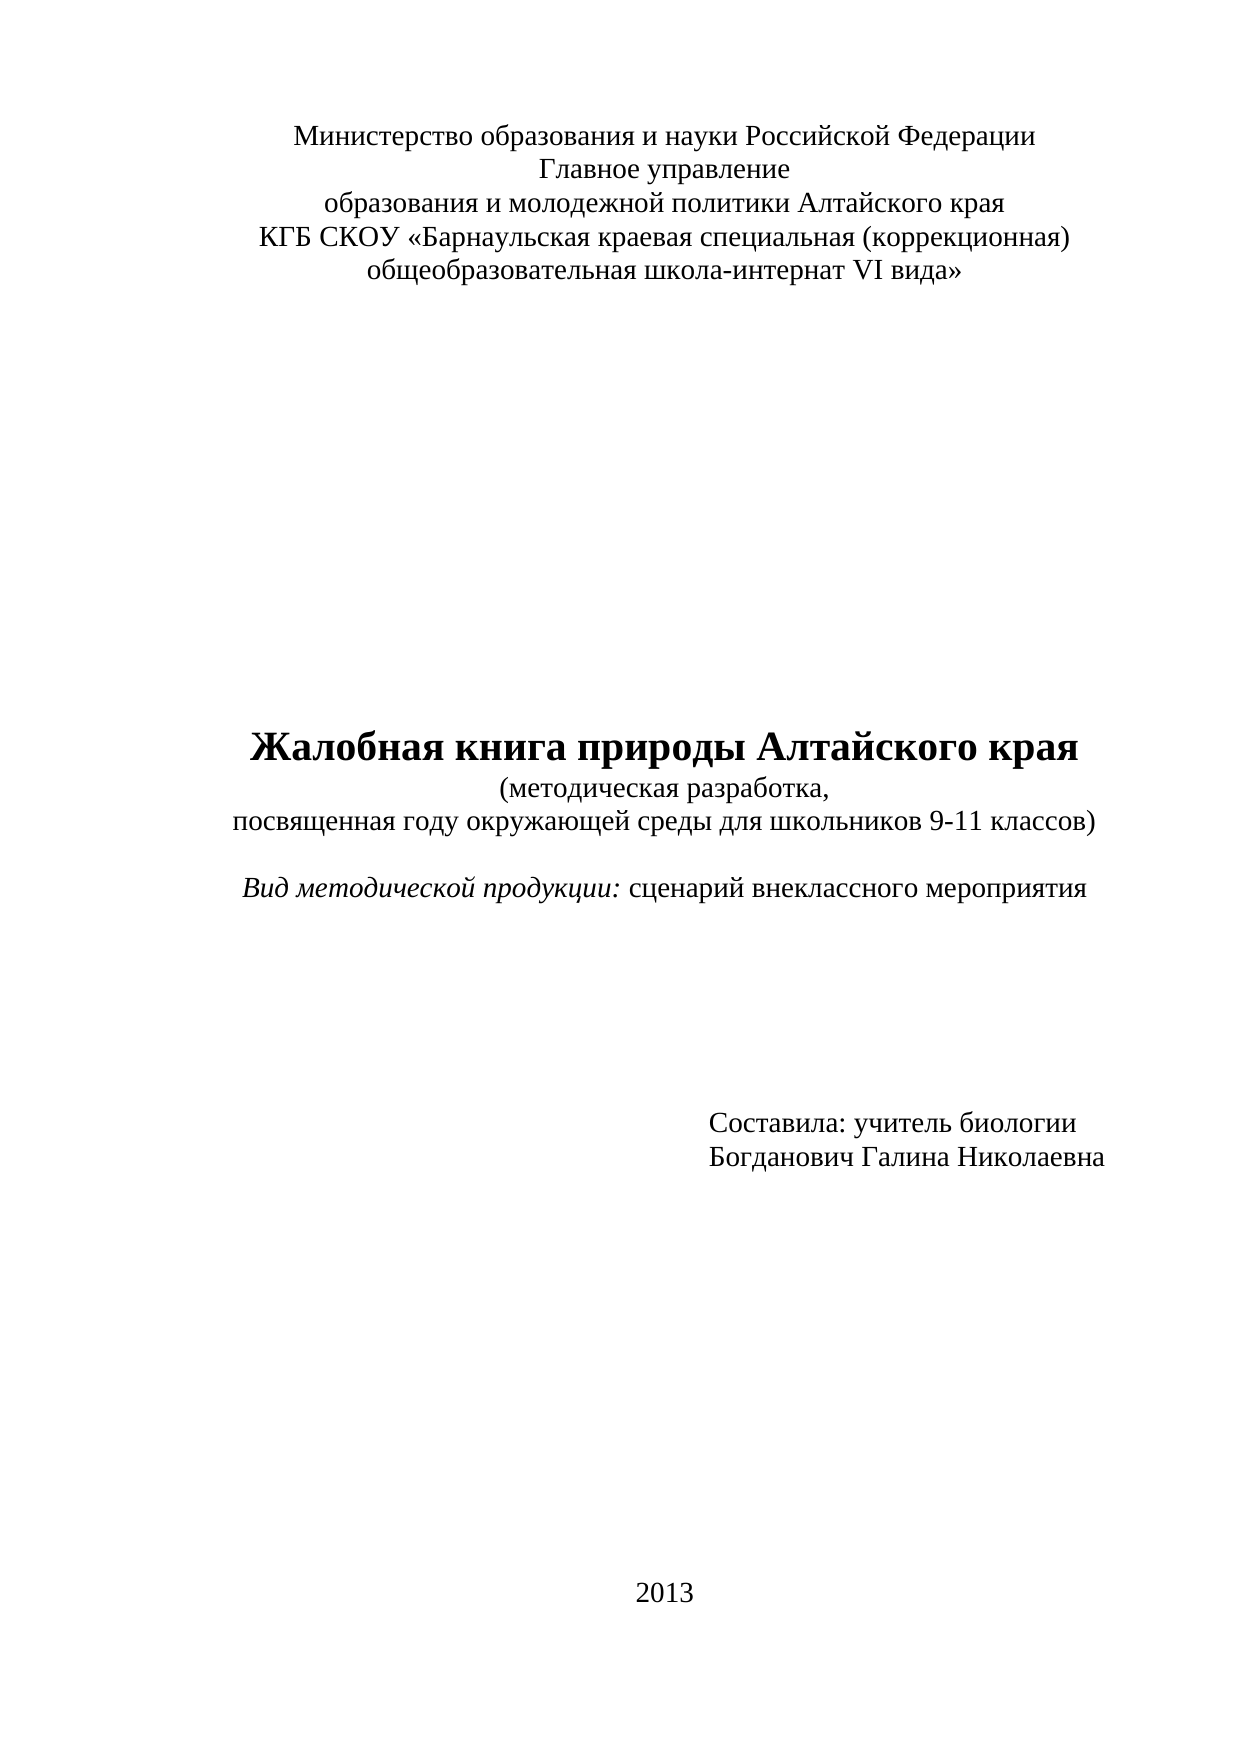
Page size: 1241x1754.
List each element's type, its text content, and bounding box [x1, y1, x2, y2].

text КГБ СКОУ «Барнаульская краевая специальная (коррекционная) общеобразовательная школа-интернат VI вида» [177, 219, 1152, 286]
text Главное управление [177, 152, 1152, 185]
text образования и молодежной политики Алтайского края [177, 185, 1152, 219]
text (методическая разработка, [177, 770, 1152, 803]
text Министерство образования и науки Российской Федерации [177, 118, 1152, 152]
text Вид методической продукции: сценарий внеклассного мероприятия [177, 870, 1152, 904]
text Богданович Галина Николаевна [709, 1139, 1152, 1172]
text Составила: учитель биологии [709, 1105, 1152, 1139]
text 2013 [177, 1575, 1152, 1608]
text посвященная году окружающей среды для школьников 9-11 классов) [177, 803, 1152, 837]
text Жалобная книга природы Алтайского края [177, 722, 1152, 770]
